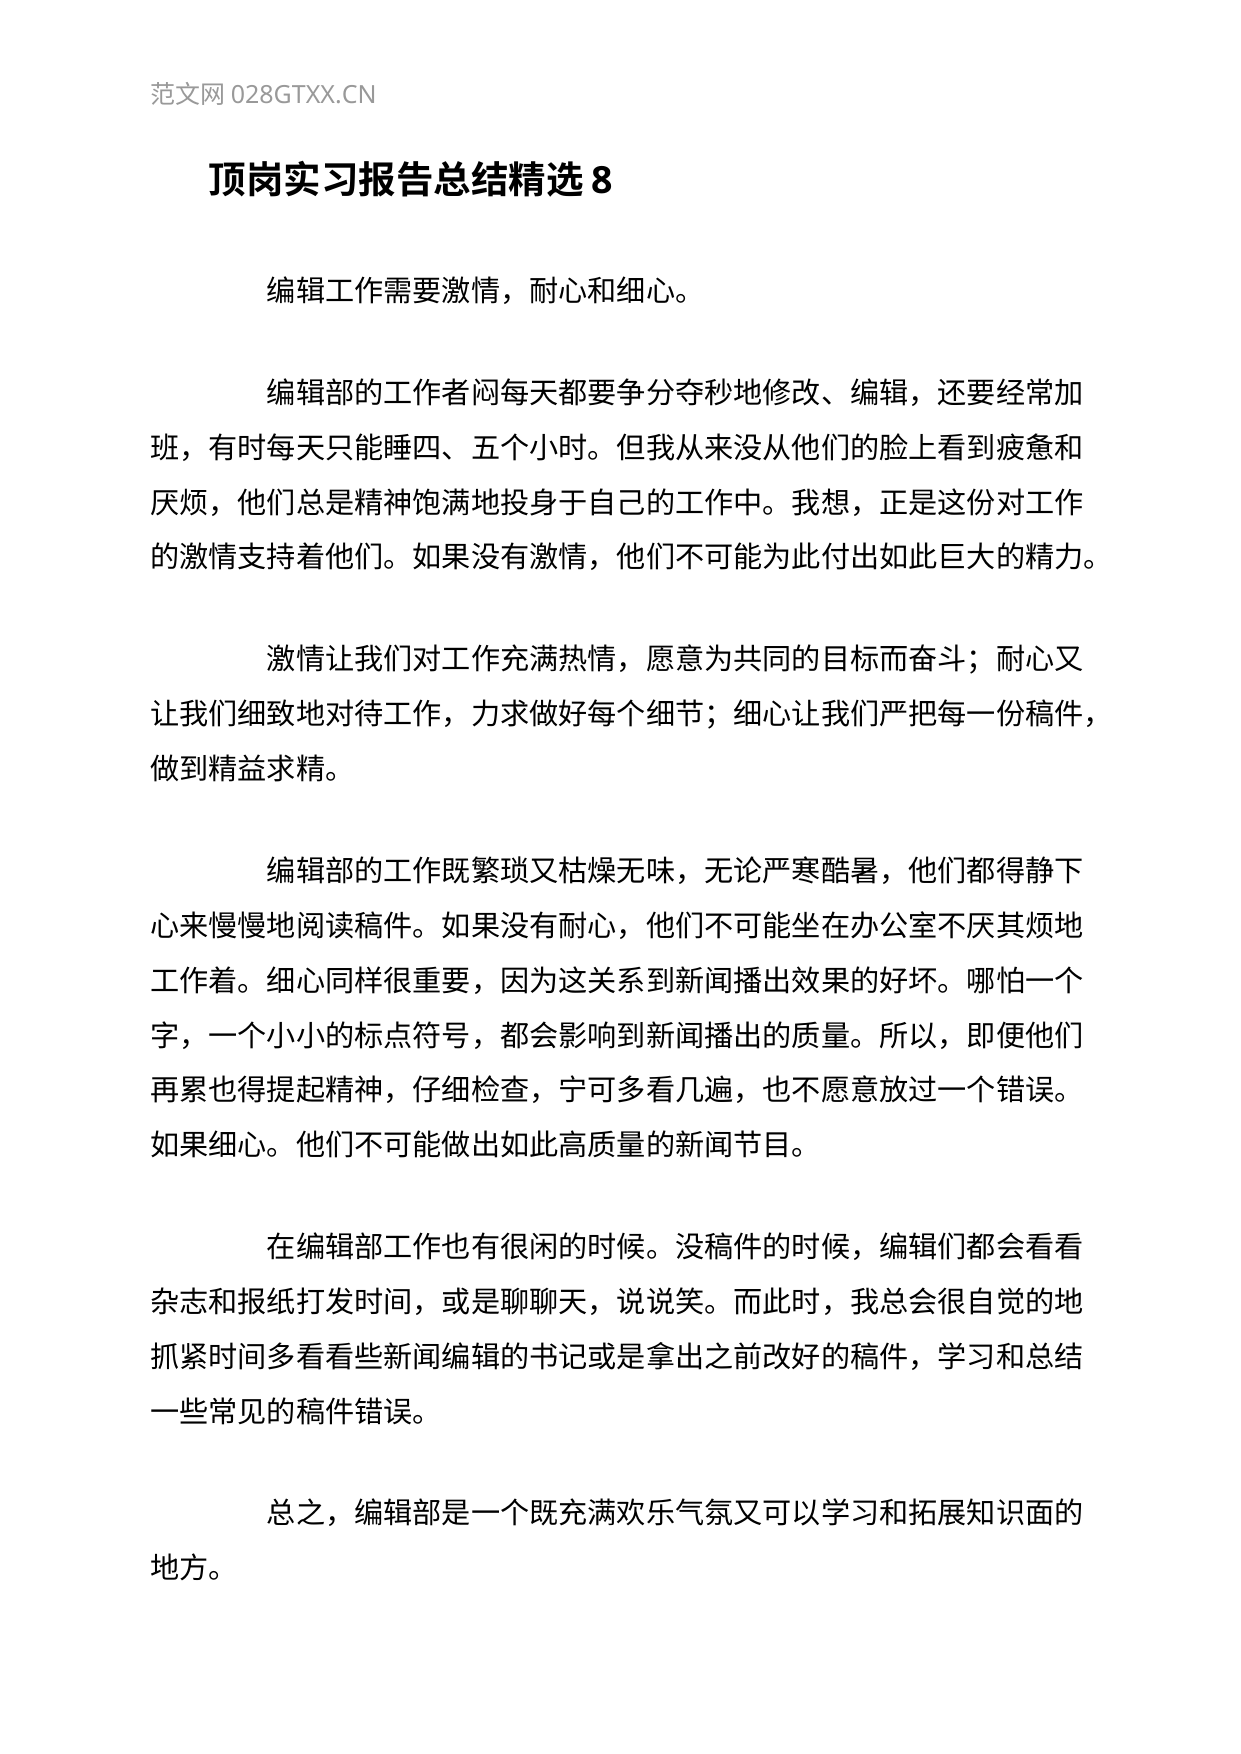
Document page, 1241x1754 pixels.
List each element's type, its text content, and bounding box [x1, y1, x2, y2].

text 编辑部的工作既繁琐又枯燥无味，无论严寒酷暑，他们都得静下心来慢慢地阅读稿件。如果没有耐心，他们不可能坐在办公室不厌其烦地工作着。细心同样很重要，因为这关系到新闻播出效果的好坏。哪怕一个字，一个小小的标点符号，都会影响到新闻播出的质量。所以，即便他们再累也得提起精神，仔细检查，宁可多看几遍，也不愿意放过一个错误。如果细心。他们不可能做出如此高质量的新闻节目。 [150, 847, 1090, 1164]
text 总之，编辑部是一个既充满欢乐气氛又可以学习和拓展知识面的地方。 [150, 1490, 1090, 1587]
text 顶岗实习报告总结精选8 [150, 150, 1090, 204]
text 编辑部的工作者闷每天都要争分夺秒地修改、编辑，还要经常加班，有时每天只能睡四、五个小时。但我从来没从他们的脸上看到疲惫和厌烦，他们总是精神饱满地投身于自己的工作中。我想，正是这份对工作的激情支持着他们。如果没有激情，他们不可能为此付出如此巨大的精力。 [150, 369, 1090, 576]
text 编辑工作需要激情，耐心和细心。 [150, 268, 1090, 310]
text 激情让我们对工作充满热情，愿意为共同的目标而奋斗；耐心又让我们细致地对待工作，力求做好每个细节；细心让我们严把每一份稿件，做到精益求精。 [150, 636, 1090, 788]
text 在编辑部工作也有很闲的时候。没稿件的时候，编辑们都会看看杂志和报纸打发时间，或是聊聊天，说说笑。而此时，我总会很自觉的地抓紧时间多看看些新闻编辑的书记或是拿出之前改好的稿件，学习和总结一些常见的稿件错误。 [150, 1224, 1090, 1431]
